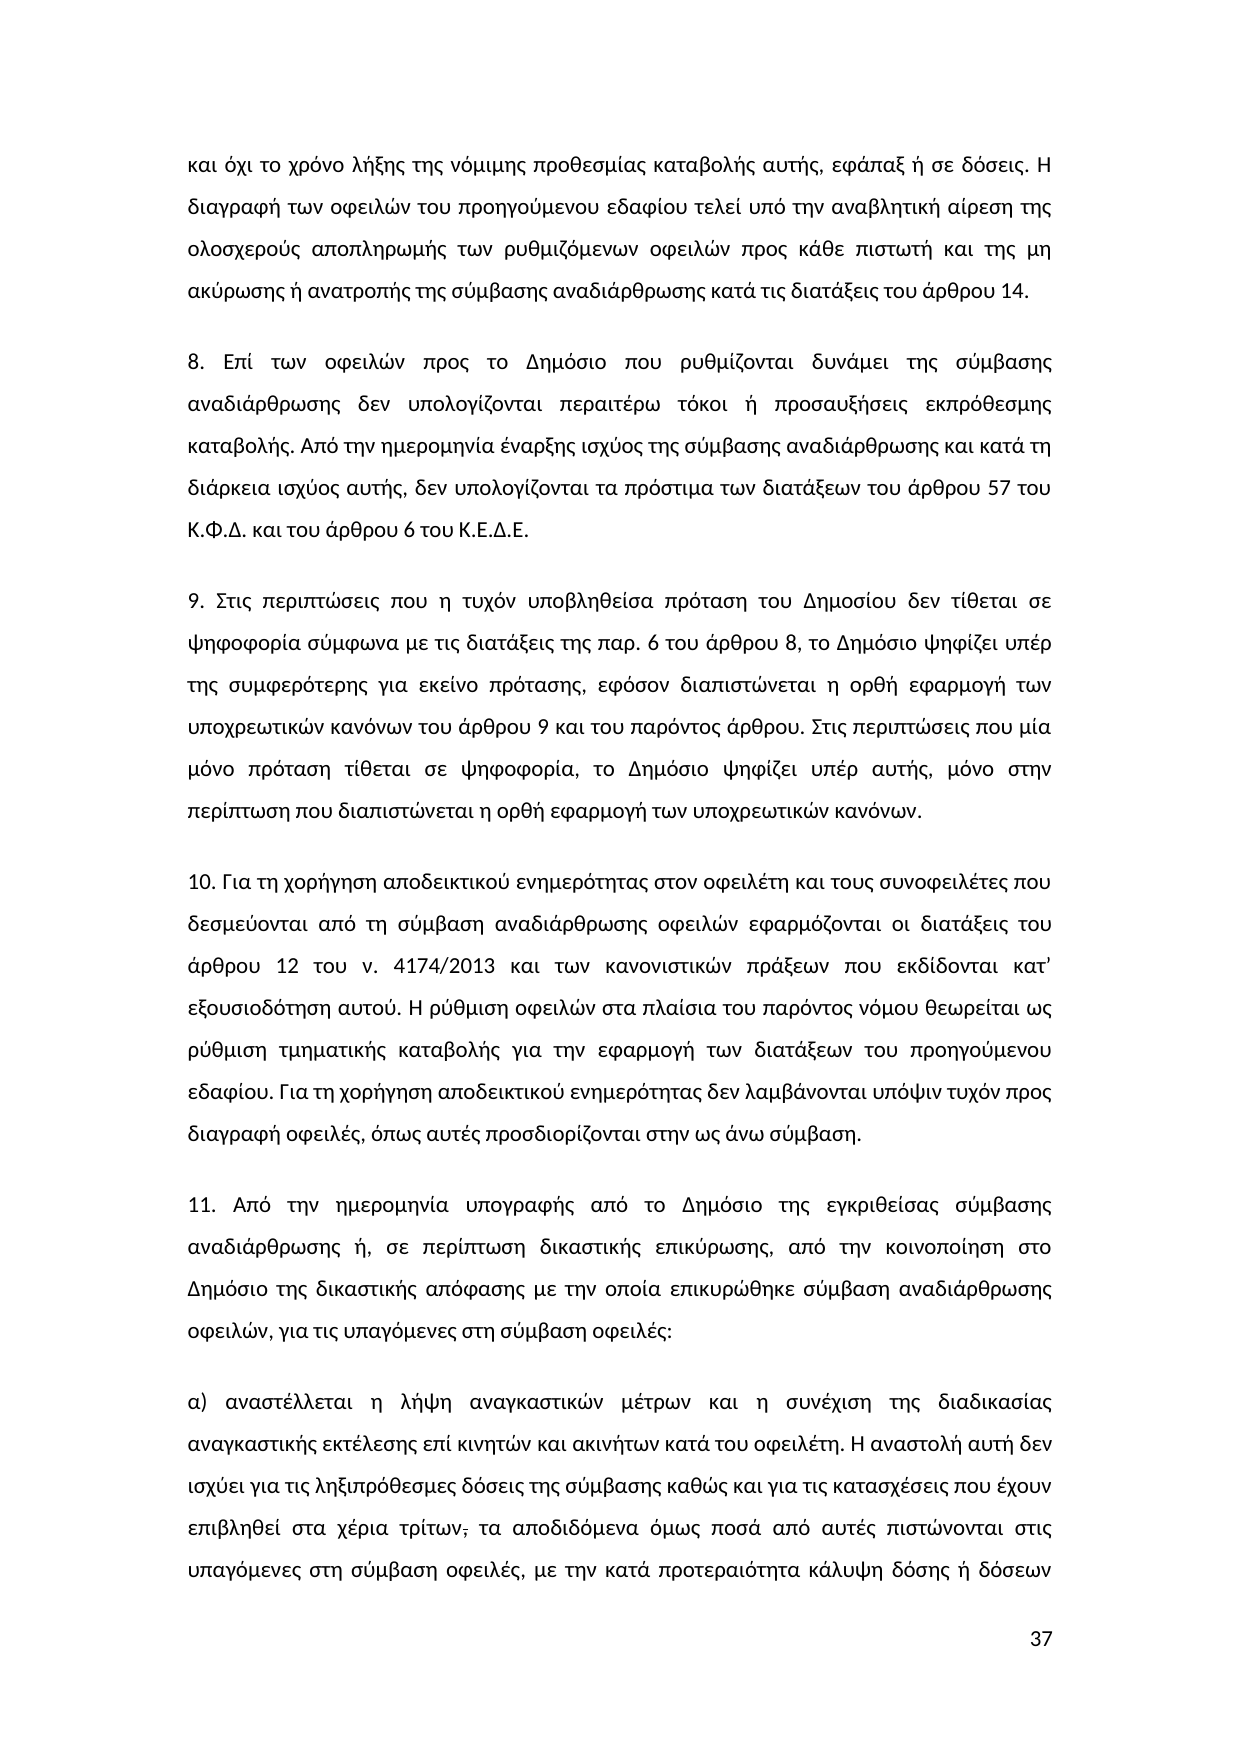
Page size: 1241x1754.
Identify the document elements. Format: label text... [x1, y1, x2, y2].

text 9. Στις περιπτώσεις που η τυχόν υποβληθείσα πρόταση του Δημοσίου δεν τίθεται σε ψηφοφορία σύμφωνα με τις διατάξεις της παρ. 6 του άρθρου 8, το Δημόσιο ψηφίζει υπέρ της συμφερότερης για εκείνο πρότασης, εφόσον διαπιστώνεται η ορθή εφαρμογή των υποχρεωτικών κανόνων του άρθρου 9 και του παρόντος άρθρου. Στις περιπτώσεις που μία μόνο πρόταση τίθεται σε ψηφοφορία, το Δημόσιο ψηφίζει υπέρ αυτής, μόνο στην περίπτωση που διαπιστώνεται η ορθή εφαρμογή των υποχρεωτικών κανόνων. [187, 586, 1053, 824]
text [187, 1387, 1053, 1583]
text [187, 150, 1053, 304]
text 8. Επί των οφειλών προς το Δημόσιο που ρυθμίζονται δυνάμει της σύμβασης αναδιάρθρωσης δεν υπολογίζονται περαιτέρω τόκοι ή προσαυξήσεις εκπρόθεσμης καταβολής. Από την ημερομηνία έναρξης ισχύος της σύμβασης αναδιάρθρωσης και κατά τη διάρκεια ισχύος αυτής, δεν υπολογίζονται τα πρόστιμα των διατάξεων του άρθρου 57 του Κ.Φ.Δ. και του άρθρου 6 του Κ.Ε.Δ.Ε. [187, 347, 1053, 543]
text 11. Από την ημερομηνία υπογραφής από το Δημόσιο της εγκριθείσας σύμβασης αναδιάρθρωσης ή, σε περίπτωση δικαστικής επικύρωσης, από την κοινοποίηση στο Δημόσιο της δικαστικής απόφασης με την οποία επικυρώθηκε σύμβαση αναδιάρθρωσης οφειλών, για τις υπαγόμενες στη σύμβαση οφειλές: [187, 1190, 1053, 1344]
text 10. Για τη χορήγηση αποδεικτικού ενημερότητας στον οφειλέτη και τους συνοφειλέτες που δεσμεύονται από τη σύμβαση αναδιάρθρωσης οφειλών εφαρμόζονται οι διατάξεις του άρθρου 12 του ν. 4174/2013 και των κανονιστικών πράξεων που εκδίδονται κατ’ εξουσιοδότηση αυτού. Η ρύθμιση οφειλών στα πλαίσια του παρόντος νόμου θεωρείται ως ρύθμιση τμηματικής καταβολής για την εφαρμογή των διατάξεων του προηγούμενου εδαφίου. Για τη χορήγηση αποδεικτικού ενημερότητας δεν λαμβάνονται υπόψιν τυχόν προς διαγραφή οφειλές, όπως αυτές προσδιορίζονται στην ως άνω σύμβαση. [187, 867, 1053, 1147]
